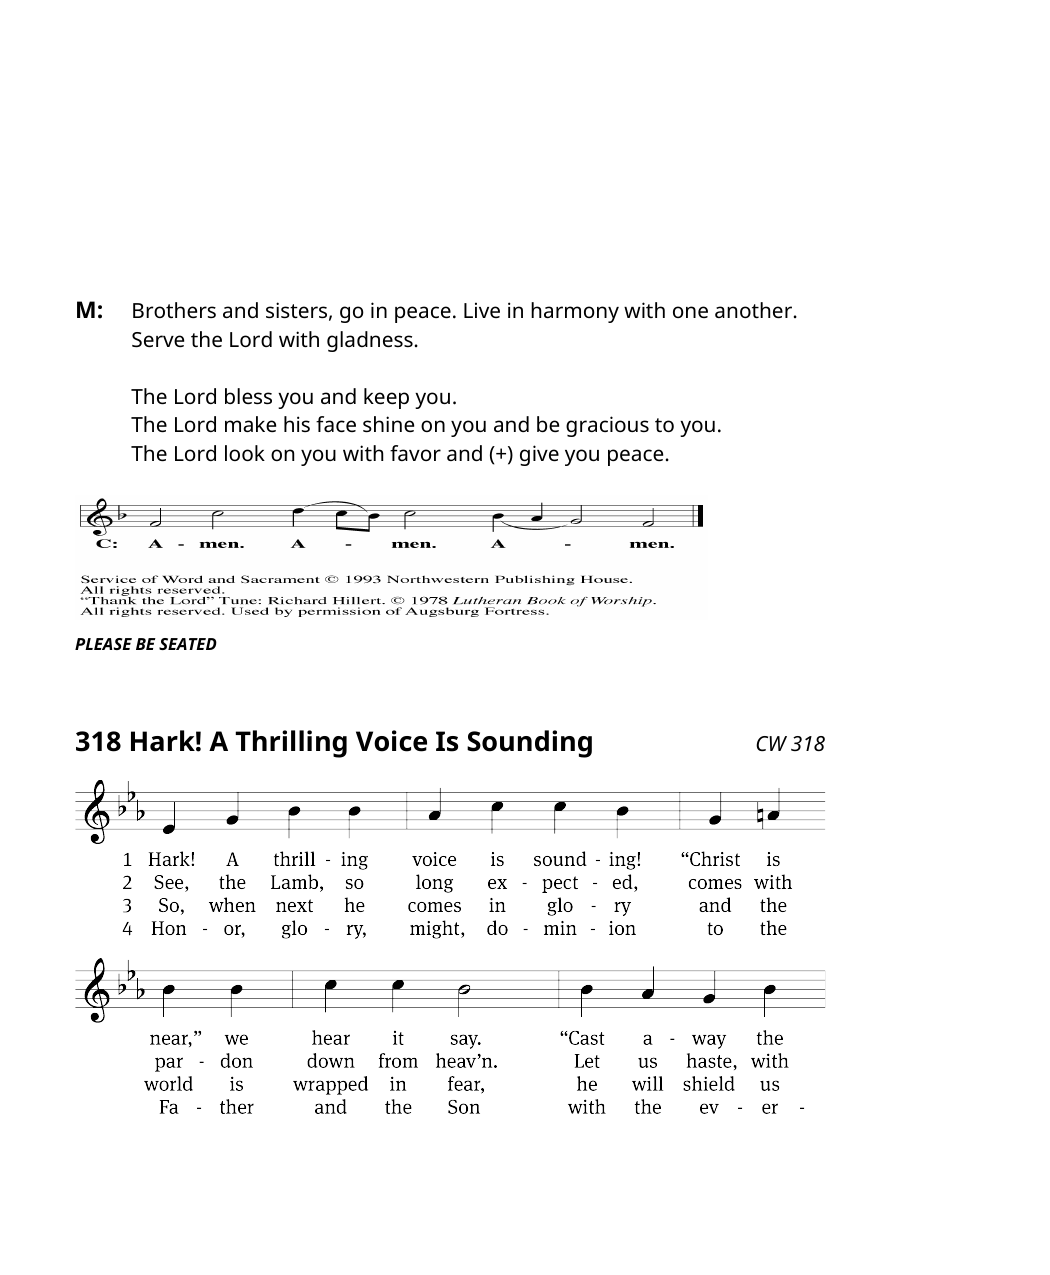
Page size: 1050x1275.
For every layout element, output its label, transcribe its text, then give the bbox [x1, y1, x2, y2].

text PLEASE BE SEATED [75, 632, 975, 655]
text The Lord look on you with favor and (+) give you peace. [75, 439, 975, 467]
picture [75, 495, 708, 620]
text The Lord make his face shine on you and be gracious to you. [75, 410, 975, 439]
text Serve the Lord with gladness. [75, 325, 975, 353]
text 318 Hark! A Thrilling Voice Is Sounding CW 318 [75, 722, 975, 759]
text The Lord bless you and keep you. [75, 382, 975, 410]
text M: Brothers and sisters, go in peace. Live in harmony with one another. [75, 294, 975, 325]
picture [75, 780, 826, 1114]
